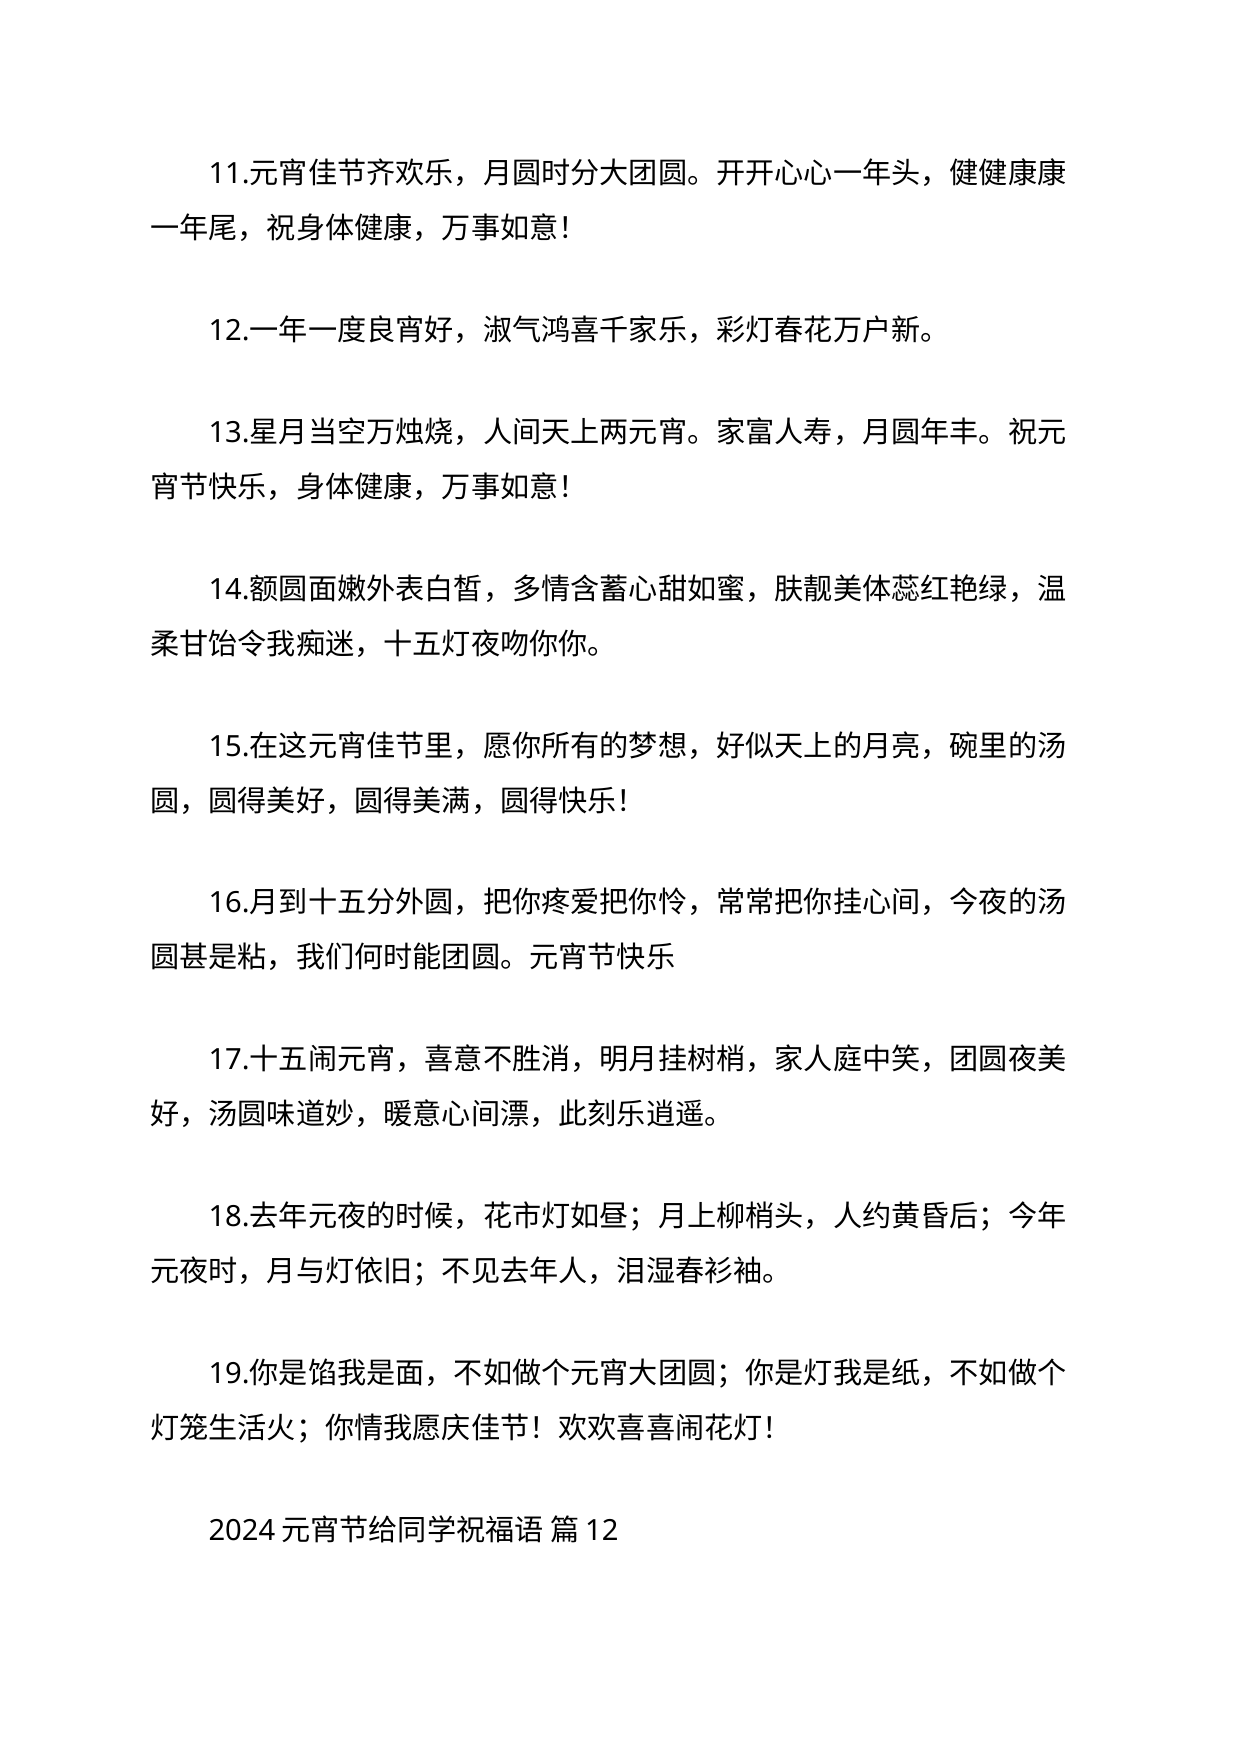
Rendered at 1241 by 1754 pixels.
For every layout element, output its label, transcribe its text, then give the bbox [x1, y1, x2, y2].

text 13.星月当空万烛烧，人间天上两元宵。家富人寿，月圆年丰。祝元宵节快乐，身体健康，万事如意！ [150, 409, 1090, 506]
text 11.元宵佳节齐欢乐，月圆时分大团圆。开开心心一年头，健健康康一年尾，祝身体健康，万事如意！ [150, 150, 1090, 247]
text 14.额圆面嫩外表白皙，多情含蓄心甜如蜜，肤靓美体蕊红艳绿，温柔甘饴令我痴迷，十五灯夜吻你你。 [150, 566, 1090, 663]
text 12.一年一度良宵好，淑气鸿喜千家乐，彩灯春花万户新。 [150, 307, 1090, 349]
text 2024元宵节给同学祝福语 篇12 [150, 1506, 1090, 1548]
text 17.十五闹元宵，喜意不胜消，明月挂树梢，家人庭中笑，团圆夜美好，汤圆味道妙，暖意心间漂，此刻乐逍遥。 [150, 1036, 1090, 1133]
text 18.去年元夜的时候，花市灯如昼；月上柳梢头，人约黄昏后；今年元夜时，月与灯依旧；不见去年人，泪湿春衫袖。 [150, 1193, 1090, 1290]
text 19.你是馅我是面，不如做个元宵大团圆；你是灯我是纸，不如做个灯笼生活火；你情我愿庆佳节！欢欢喜喜闹花灯！ [150, 1349, 1090, 1447]
text 15.在这元宵佳节里，愿你所有的梦想，好似天上的月亮，碗里的汤圆，圆得美好，圆得美满，圆得快乐！ [150, 722, 1090, 819]
text 16.月到十五分外圆，把你疼爱把你怜，常常把你挂心间，今夜的汤圆甚是粘，我们何时能团圆。元宵节快乐 [150, 879, 1090, 976]
